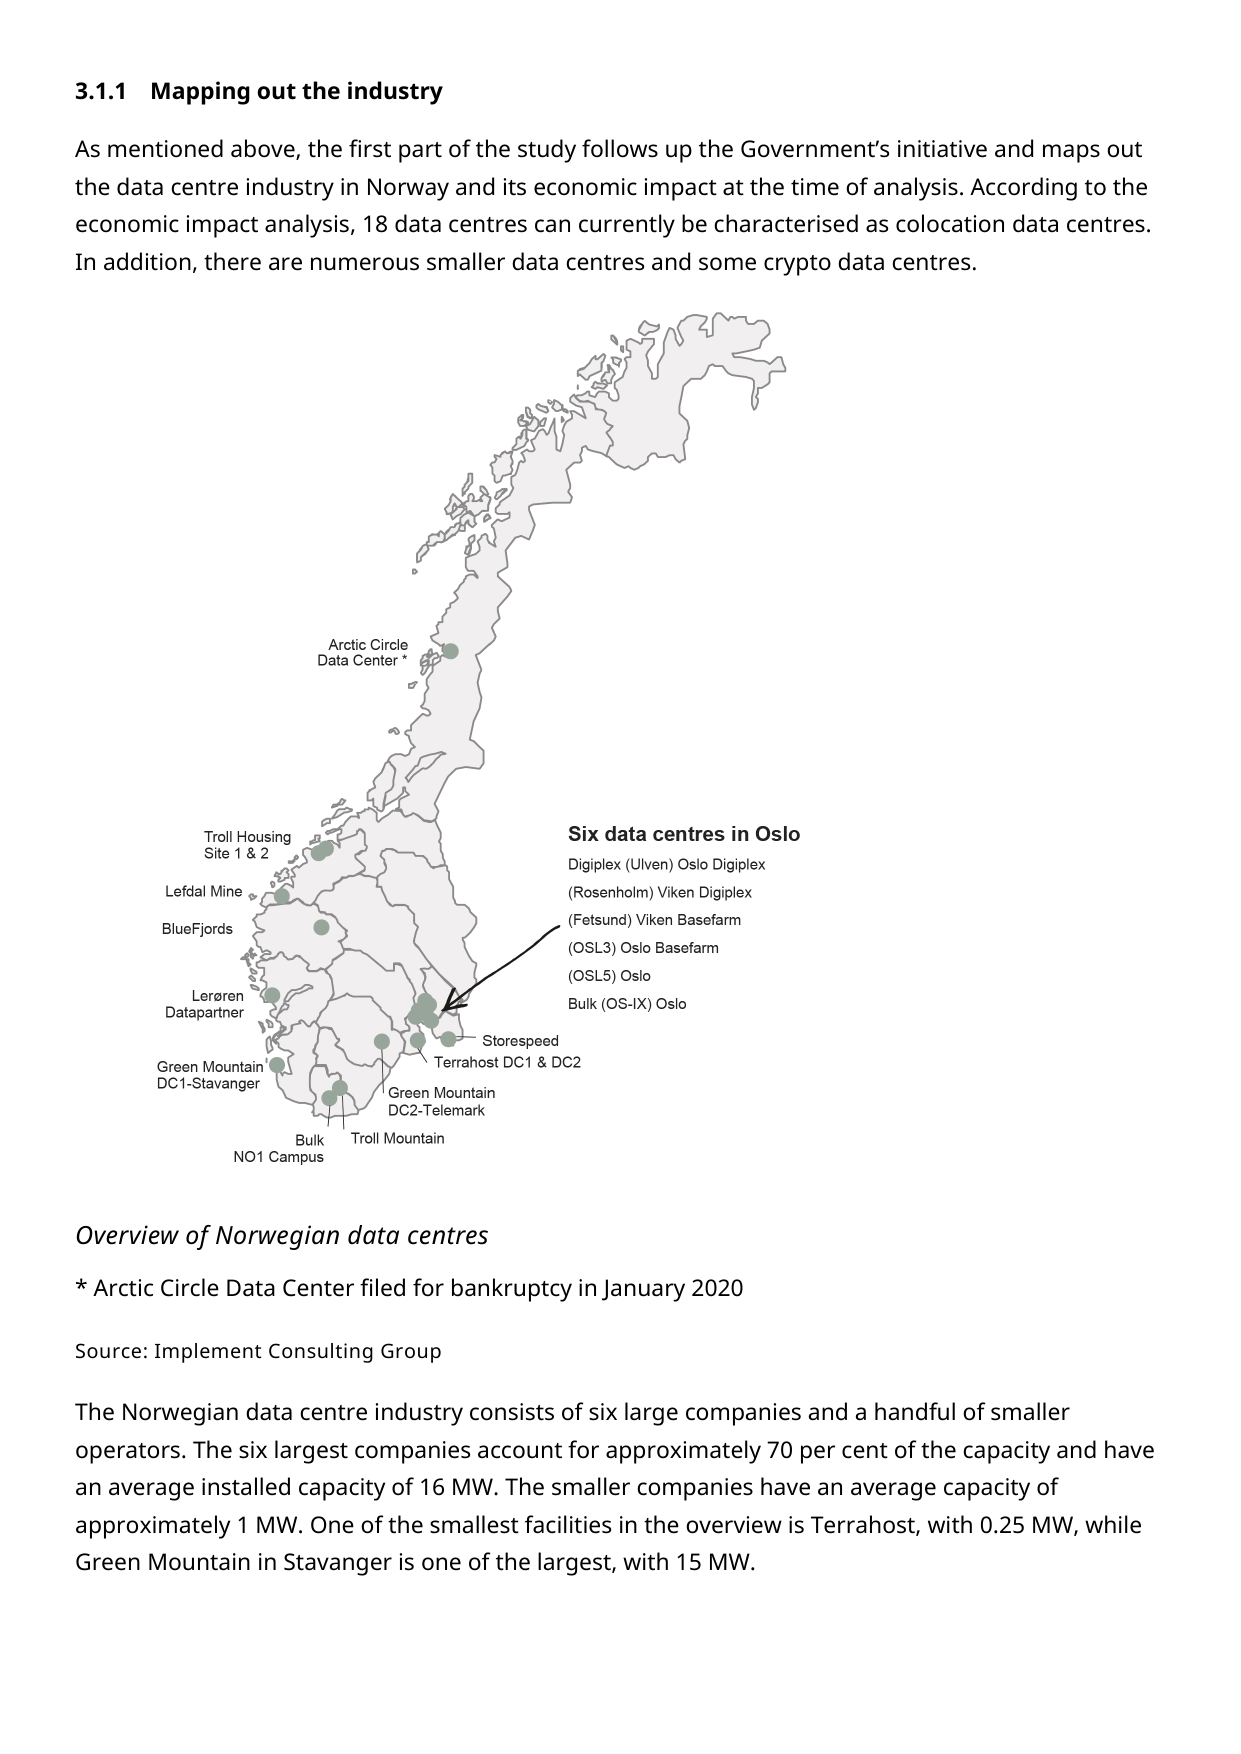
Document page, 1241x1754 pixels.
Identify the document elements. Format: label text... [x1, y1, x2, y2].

text Source: Implement Consulting Group [75, 1337, 1165, 1364]
text * Arctic Circle Data Center filed for bankruptcy in January 2020 [75, 1272, 1165, 1303]
subtitle Mapping out the industry [75, 75, 1165, 106]
text As mentioned above, the first part of the study follows up the Government’s initiative and maps out the data centre industry in Norway and its economic impact at the time of analysis. According to the economic impact analysis, 18 data centres can currently be characterised as colocation data centres. In addition, there are numerous smaller data centres and some crypto data centres. [75, 133, 1165, 277]
text Overview of Norwegian data centres [75, 1217, 1165, 1251]
text The Norwegian data centre industry consists of six large companies and a handful of smaller operators. The six largest companies account for approximately 70 per cent of the capacity and have an average installed capacity of 16 MW. The smaller companies have an average capacity of approximately 1 MW. One of the smallest facilities in the overview is Terrahost, with 0.25 MW, while Green Mountain in Stavanger is one of the largest, with 15 MW. [75, 1396, 1165, 1577]
picture [75, 310, 903, 1170]
